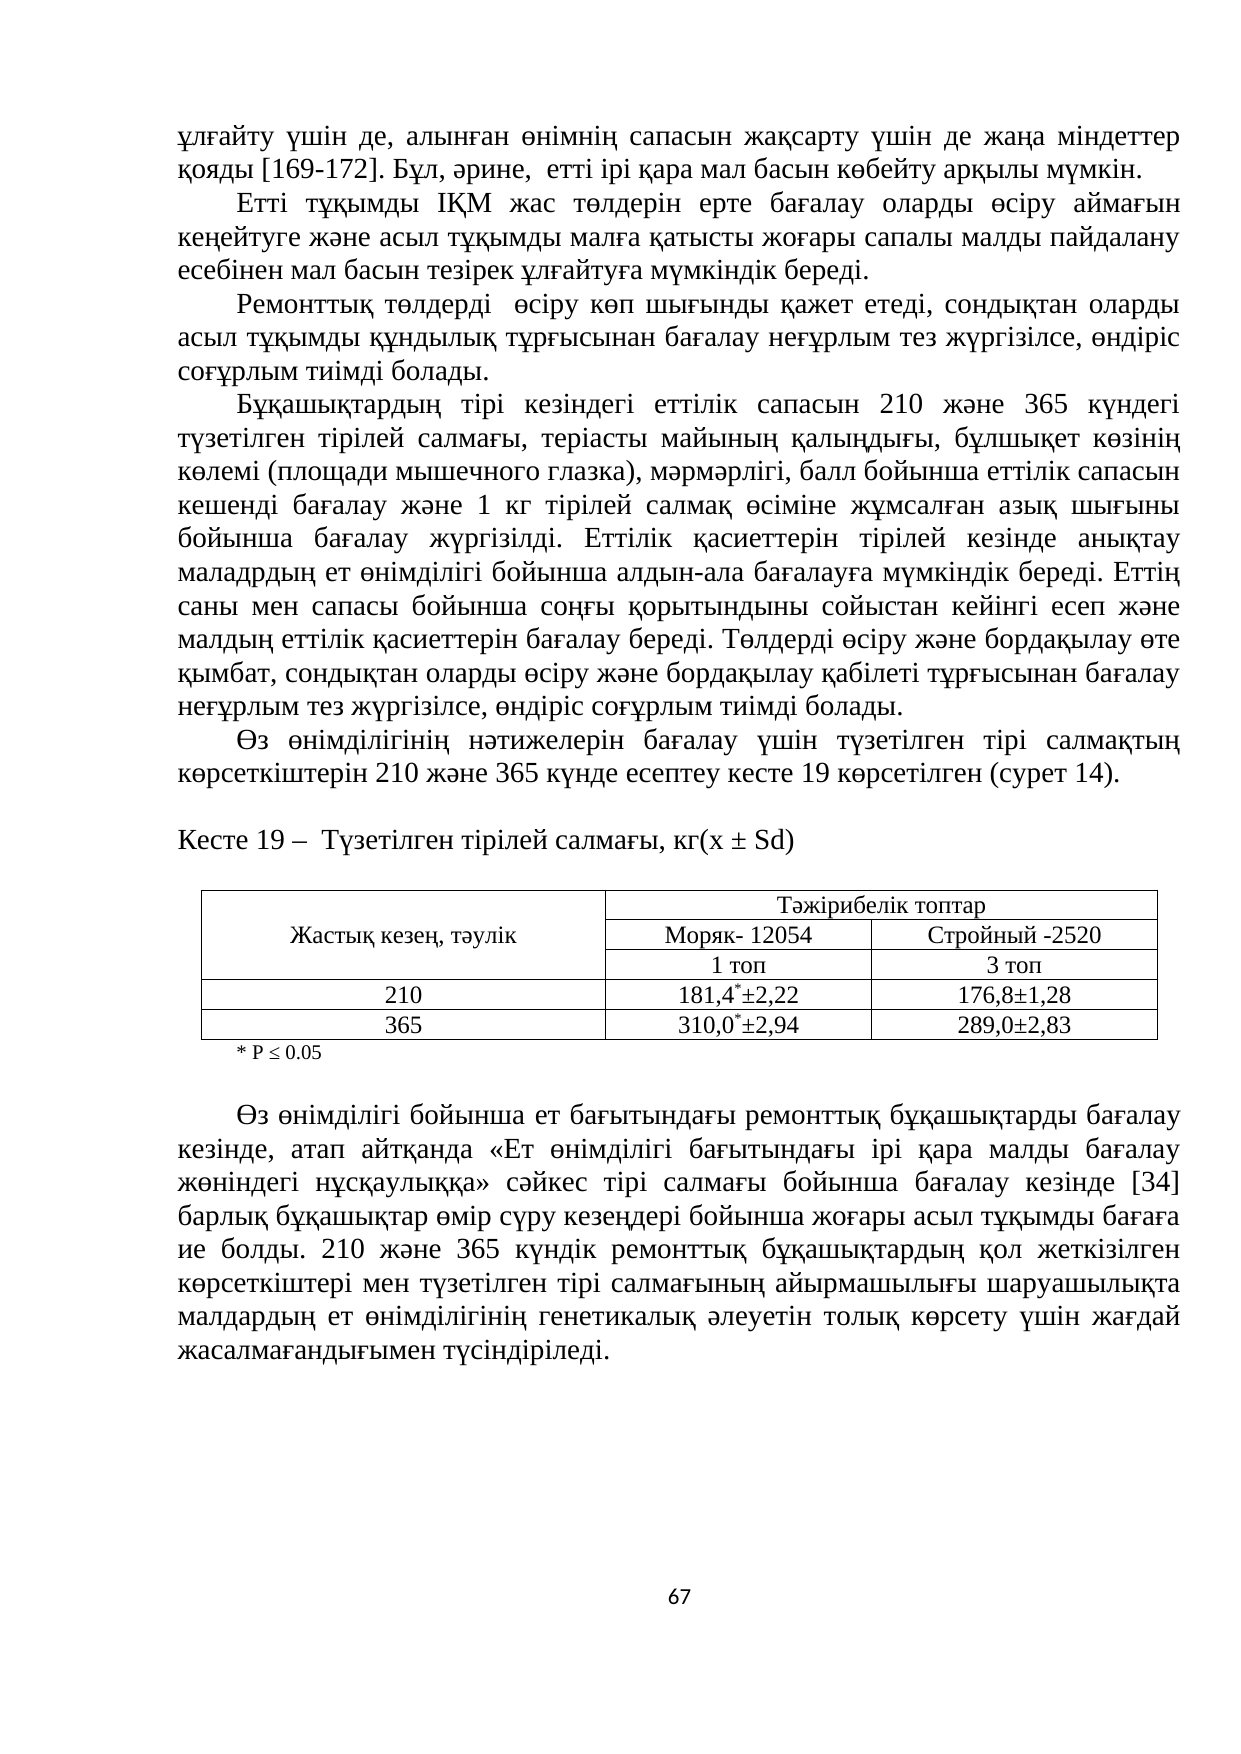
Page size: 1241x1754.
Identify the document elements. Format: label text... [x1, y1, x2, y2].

table_header Тәжірибелік топтар [606, 891, 1157, 919]
text * P ≤ 0.05 [177, 1039, 1181, 1064]
table_cell 210 [202, 980, 605, 1009]
table_cell 310,0*±2,94 [606, 1010, 871, 1038]
table_cell 176,8±1,28 [872, 980, 1157, 1009]
text Өз өнімділігі бойынша ет бағытындағы ремонттық бұқашықтарды бағалау кезінде, атап айтқанда «Ет өнімділігі бағытындағы ірі қара малды бағалау жөніндегі нұсқаулыққа» сәйкес тірі салмағы бойынша бағалау кезінде [34] барлық бұқашықтар өмір сүру кезеңдері бойынша жоғары асыл тұқымды бағаға ие болды. 210 және 365 күндік ремонттық бұқашықтардың қол жеткізілген көрсеткіштері мен түзетілген тірі салмағының айырмашылығы шаруашылықта малдардың ет өнімділігінің генетикалық әлеуетін толық көрсету үшін жағдай жасалмағандығымен түсіндіріледі. [177, 1097, 1181, 1366]
table_header Жастық кезең, тәулік [202, 891, 605, 979]
table_cell 181,4*±2,22 [606, 980, 871, 1009]
text Етті тұқымды ІҚМ жас төлдерін ерте бағалау оларды өсіру аймағын кеңейтуге және асыл тұқымды малға қатысты жоғары сапалы малды пайдалану есебінен мал басын тезірек ұлғайтуға мүмкіндік береді. [177, 185, 1181, 286]
table_cell 1 топ [606, 950, 871, 979]
table_cell 289,0±2,83 [872, 1010, 1157, 1038]
table_cell 3 топ [872, 950, 1157, 979]
table_cell Моряк- 12054 [606, 920, 871, 949]
text Бұқашықтардың тірі кезіндегі еттілік сапасын 210 және 365 күндегі түзетілген тірілей салмағы, теріасты майының қалыңдығы, бұлшықет көзінің көлемі (площади мышечного глазка), мәрмәрлігі, балл бойынша еттілік сапасын кешенді бағалау және 1 кг тірілей салмақ өсіміне жұмсалған азық шығыны бойынша бағалау жүргізілді. Еттілік қасиеттерін тірілей кезінде анықтау маладрдың ет өнімділігі бойынша алдын-ала бағалауға мүмкіндік береді. Еттің саны мен сапасы бойынша соңғы қорытындыны сойыстан кейінгі есеп және малдың еттілік қасиеттерін бағалау береді. Төлдерді өсіру және бордақылау өте қымбат, сондықтан оларды өсіру және бордақылау қабілеті тұрғысынан бағалау неғұрлым тез жүргізілсе, өндіріс соғұрлым тиімді болады. [177, 386, 1181, 722]
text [177, 118, 1181, 185]
text Кесте 19 – Түзетілген тірілей салмағы, кг(x ± Sd) [177, 822, 1181, 856]
table_cell Стройный -2520 [872, 920, 1157, 949]
table_cell 365 [202, 1010, 605, 1038]
text Ремонттық төлдерді өсіру көп шығынды қажет етеді, сондықтан оларды асыл тұқымды құндылық тұрғысынан бағалау неғұрлым тез жүргізілсе, өндіріс соғұрлым тиімді болады. [177, 286, 1181, 386]
text Өз өнімділігінің нәтижелерін бағалау үшін түзетілген тірі салмақтың көрсеткіштерін 210 және 365 күнде есептеу кесте 19 көрсетілген (сурет 14). [177, 722, 1181, 789]
